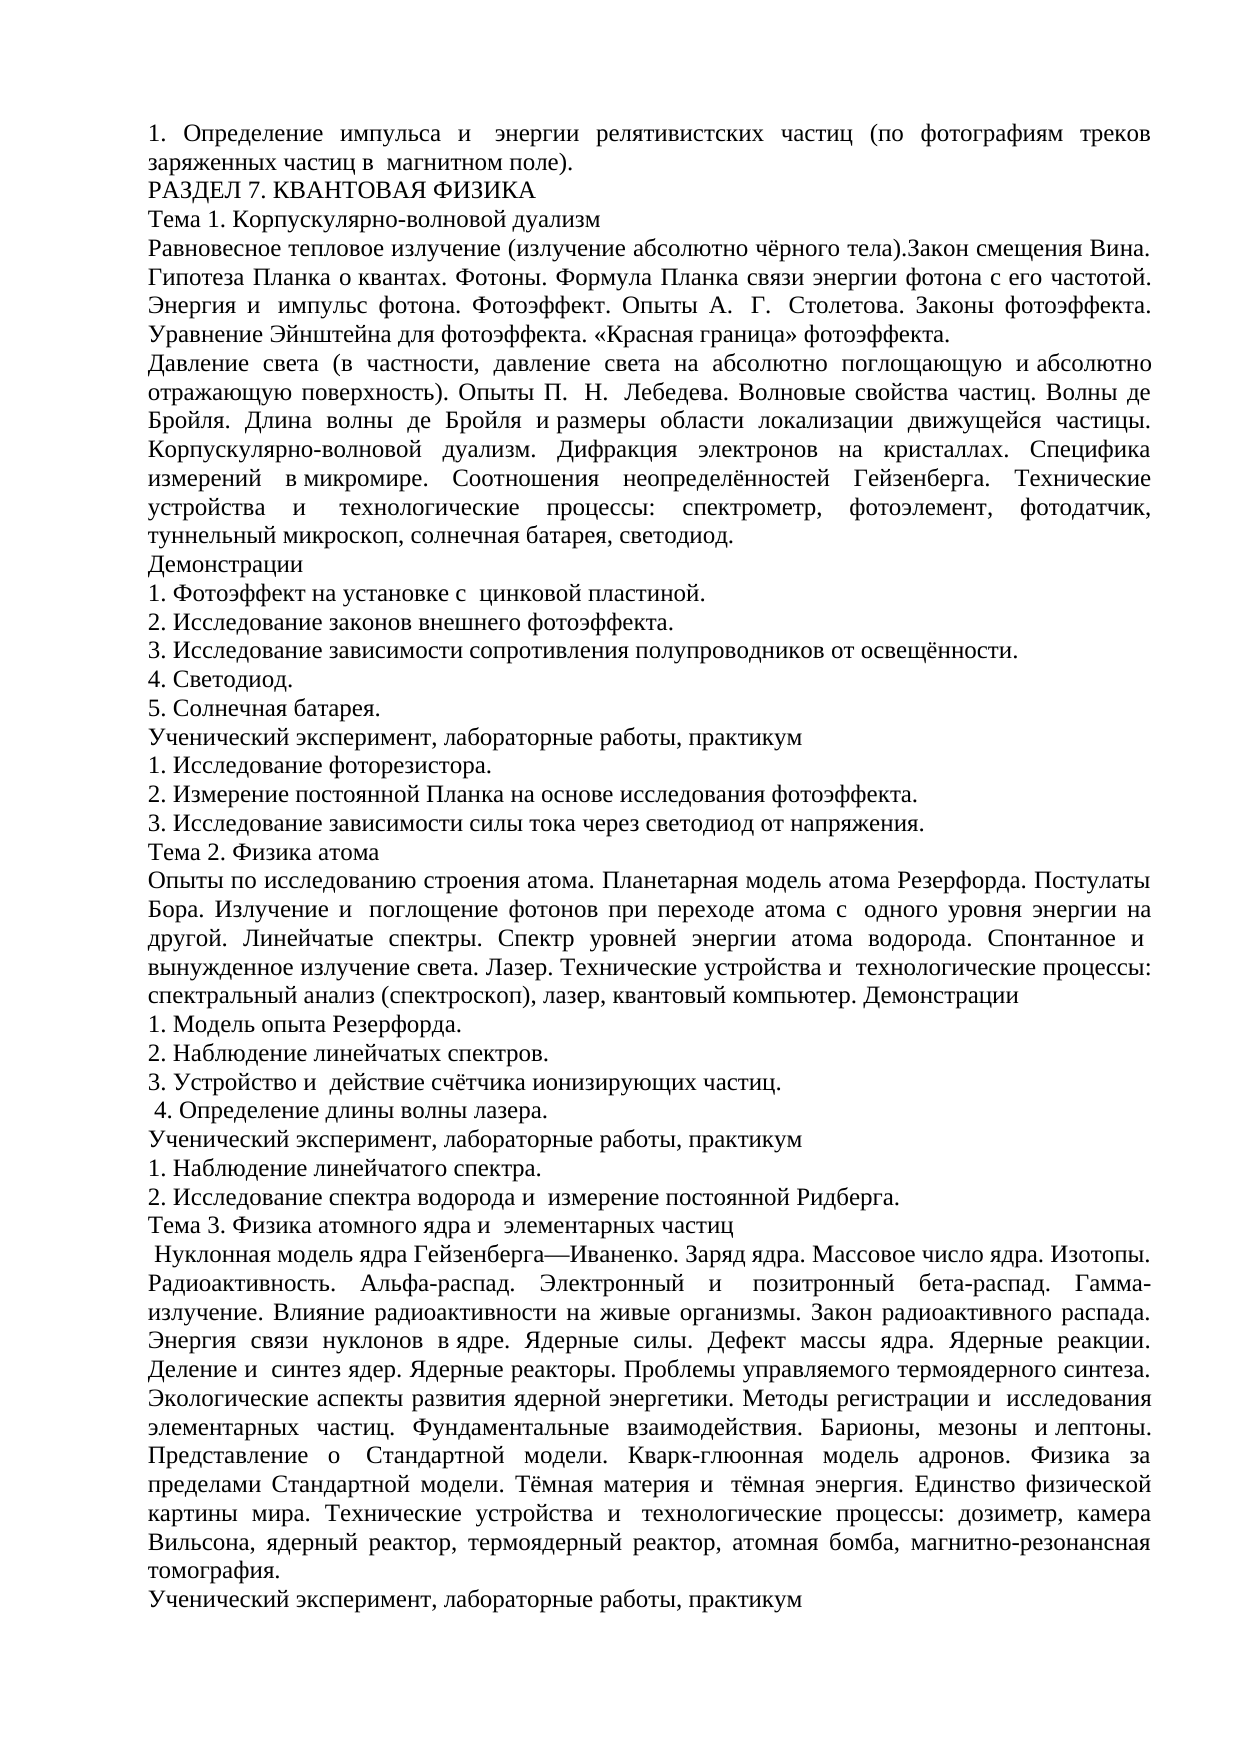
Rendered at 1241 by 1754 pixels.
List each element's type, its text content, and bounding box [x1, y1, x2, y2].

text Равновесное тепловое излучение (излучение абсолютно чёрного тела).Закон смещения Вина. Гипотеза Планка о квантах. Фотоны. Формула Планка связи энергии фотона с его частотой. Энергия и импульс фотона. Фотоэффект. Опыты А. Г. Столетова. Законы фотоэффекта. Уравнение Эйнштейна для фотоэффекта. «Красная граница» фотоэффекта. [148, 233, 1152, 348]
text Нуклонная модель ядра Гейзенберга—Иваненко. Заряд ядра. Массовое число ядра. Изотопы. Радиоактивность. Альфа-распад. Электронный и позитронный бета-распад. Гамма-излучение. Влияние радиоактивности на живые организмы. Закон радиоактивного распада. Энергия связи нуклонов в ядре. Ядерные силы. Дефект массы ядра. Ядерные реакции. Деление и синтез ядер. Ядерные реакторы. Проблемы управляемого термоядерного синтеза. Экологические аспекты развития ядерной энергетики. Методы регистрации и исследования элементарных частиц. Фундаментальные взаимодействия. Барионы, мезоны и лептоны. Представление о Стандартной модели. Кварк-глюонная модель адронов. Физика за пределами Стандартной модели. Тёмная материя и тёмная энергия. Единство физической картины мира. Технические устройства и технологические процессы: дозиметр, камера Вильсона, ядерный реактор, термоядерный реактор, атомная бомба, магнитно-резонансная томография. [148, 1239, 1152, 1584]
text Тема 1. Корпускулярно-волновой дуализм [148, 204, 1152, 233]
text 3. Исследование зависимости силы тока через светодиод от напряжения. [148, 808, 1152, 837]
text 2. Наблюдение линейчатых спектров. [148, 1038, 1152, 1067]
text 4. Светодиод. [148, 664, 1152, 693]
text Ученический эксперимент, лабораторные работы, практикум [148, 722, 1152, 751]
text 1. Определение импульса и энергии релятивистских частиц (по фотографиям треков заряженных частиц в магнитном поле). [148, 118, 1152, 176]
text 2. Исследование законов внешнего фотоэффекта. [148, 607, 1152, 636]
text 2. Измерение постоянной Планка на основе исследования фотоэффекта. [148, 779, 1152, 808]
text Тема 2. Физика атома [148, 837, 1152, 866]
text Демонстрации [148, 549, 1152, 578]
text 1. Исследование фоторезистора. [148, 751, 1152, 779]
text РАЗДЕЛ 7. КВАНТОВАЯ ФИЗИКА [148, 176, 1152, 204]
text 1. Модель опыта Резерфорда. [148, 1009, 1152, 1038]
text 3. Исследование зависимости сопротивления полупроводников от освещённости. [148, 636, 1152, 664]
text 1. Наблюдение линейчатого спектра. [148, 1153, 1152, 1182]
text Ученический эксперимент, лабораторные работы, практикум [148, 1584, 1152, 1613]
text 5. Солнечная батарея. [148, 693, 1152, 722]
text Давление света (в частности, давление света на абсолютно поглощающую и абсолютно отражающую поверхность). Опыты П. Н. Лебедева. Волновые свойства частиц. Волны де Бройля. Длина волны де Бройля и размеры области локализации движущейся частицы. Корпускулярно-волновой дуализм. Дифракция электронов на кристаллах. Специфика измерений в микромире. Соотношения неопределённостей Гейзенберга. Технические устройства и технологические процессы: спектрометр, фотоэлемент, фотодатчик, туннельный микроскоп, солнечная батарея, светодиод. [148, 348, 1152, 549]
text 4. Определение длины волны лазера. [148, 1096, 1152, 1124]
text 1. Фотоэффект на установке с цинковой пластиной. [148, 578, 1152, 607]
text Тема 3. Физика атомного ядра и элементарных частиц [148, 1211, 1152, 1239]
text Ученический эксперимент, лабораторные работы, практикум [148, 1124, 1152, 1153]
text 2. Исследование спектра водорода и измерение постоянной Ридберга. [148, 1182, 1152, 1211]
text Опыты по исследованию строения атома. Планетарная модель атома Резерфорда. Постулаты Бора. Излучение и поглощение фотонов при переходе атома с одного уровня энергии на другой. Линейчатые спектры. Спектр уровней энергии атома водорода. Спонтанное и вынужденное излучение света. Лазер. Технические устройства и технологические процессы: спектральный анализ (спектроскоп), лазер, квантовый компьютер. Демонстрации [148, 866, 1152, 1009]
text 3. Устройство и действие счётчика ионизирующих частиц. [148, 1067, 1152, 1096]
